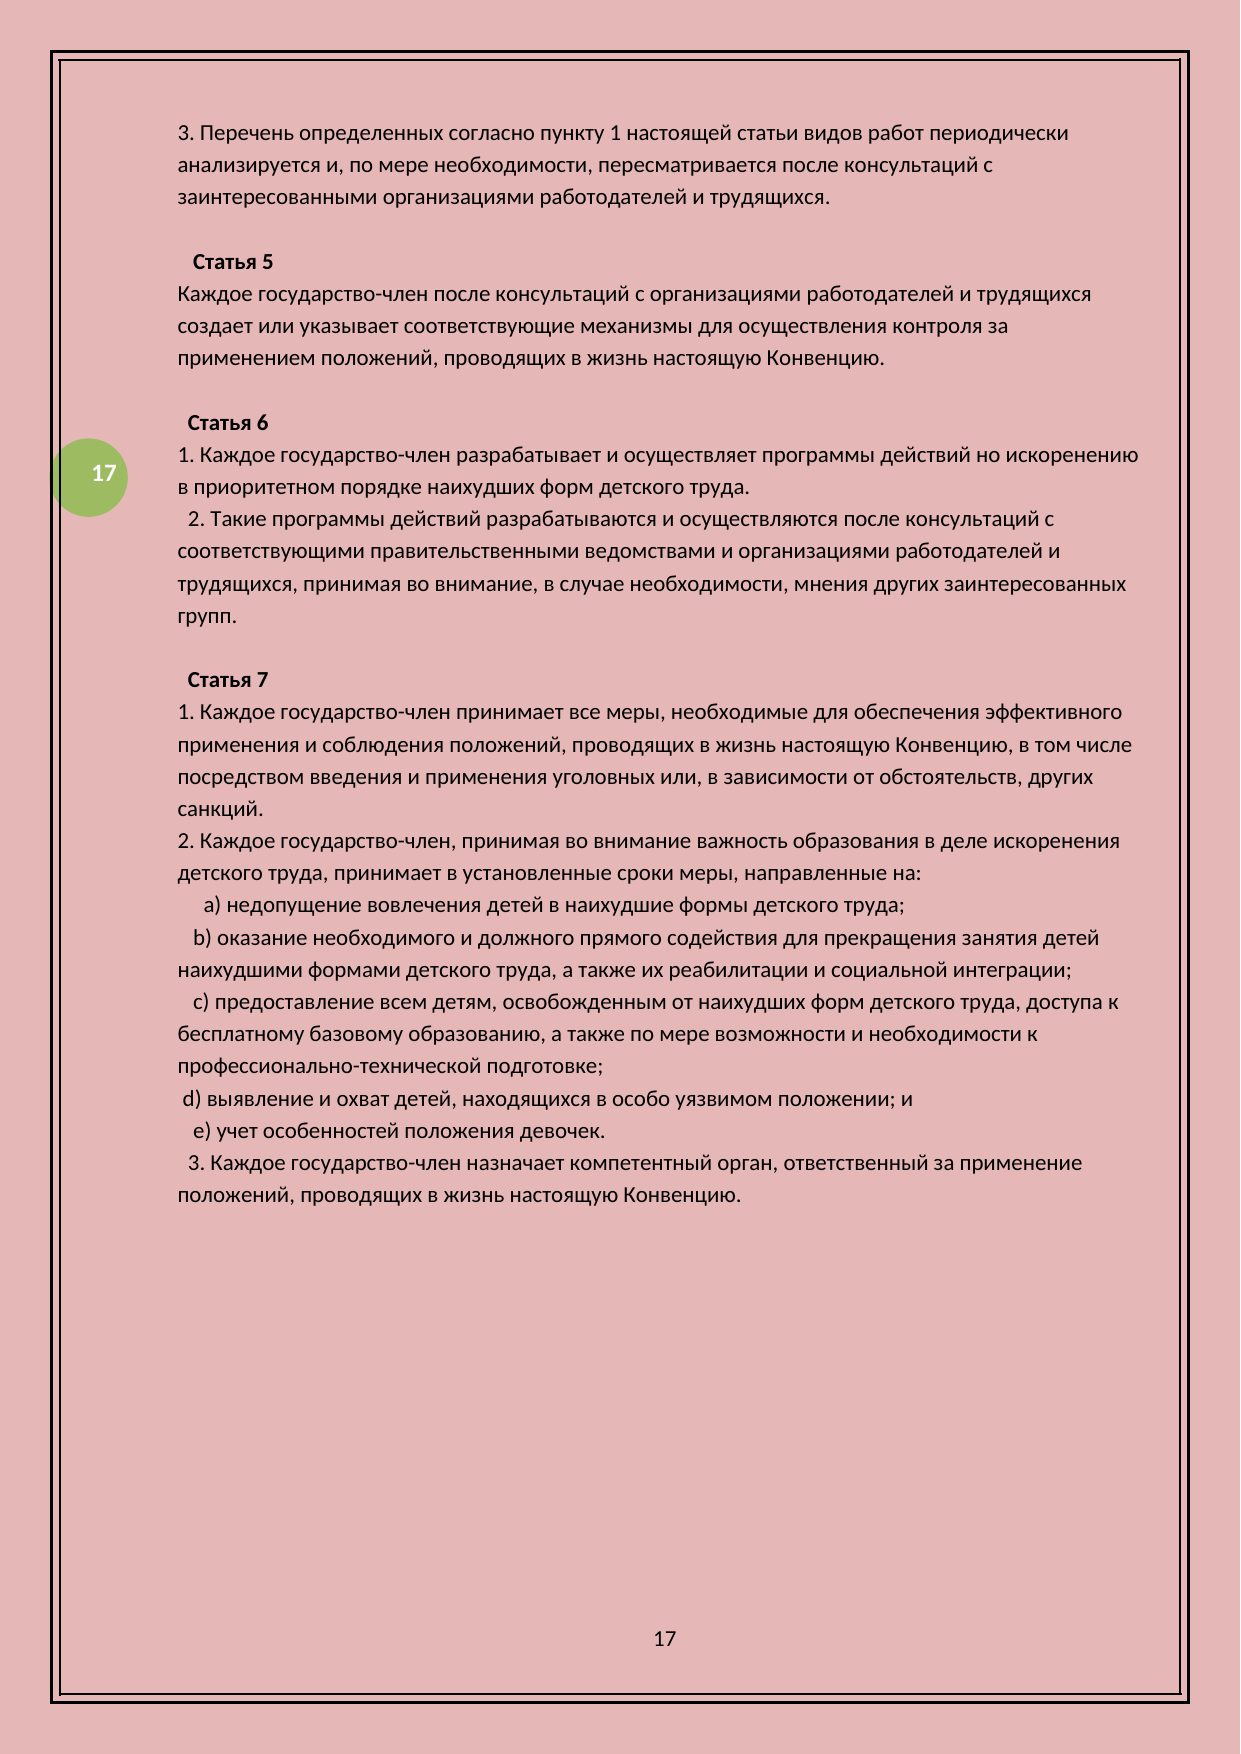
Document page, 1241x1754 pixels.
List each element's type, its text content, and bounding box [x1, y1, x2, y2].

text c) предоставление всем детям, освобожденным от наихудших форм детского труда, доступа к бесплатному базовому образованию, а также по мере возможности и необходимости к профессионально-технической подготовке; [177, 987, 1152, 1079]
text 3. Перечень определенных согласно пункту 1 настоящей статьи видов работ периодически анализируется и, по мере необходимости, пересматривается после консультаций с заинтересованными организациями работодателей и трудящихся. [177, 118, 1152, 211]
text d) выявление и охват детей, находящихся в особо уязвимом положении; и [177, 1084, 1152, 1112]
text 1. Каждое государство-член принимает все меры, необходимые для обеспечения эффективного применения и соблюдения положений, проводящих в жизнь настоящую Конвенцию, в том числе посредством введения и применения уголовных или, в зависимости от обстоятельств, других санкций. [177, 697, 1152, 822]
text Статья 5 [177, 215, 1152, 275]
text 2. Каждое государство-член, принимая во внимание важность образования в деле искоренения детского труда, принимает в установленные сроки меры, направленные на: a) недопущение вовлечения детей в наихудшие формы детского труда; [177, 826, 1152, 919]
text 1. Каждое государство-член разрабатывает и осуществляет программы действий но искоренению в приоритетном порядке наихудших форм детского труда. 2. Такие программы действий разрабатываются и осуществляются после консультаций с соответствующими правительственными ведомствами и организациями работодателей и трудящихся, принимая во внимание, в случае необходимости, мнения других заинтересованных групп. [177, 440, 1152, 629]
text 3. Каждое государство-член назначает компетентный орган, ответственный за применение положений, проводящих в жизнь настоящую Конвенцию. [177, 1148, 1152, 1208]
text e) учет особенностей положения девочек. [177, 1116, 1152, 1144]
text Каждое государство-член после консультаций с организациями работодателей и трудящихся создает или указывает соответствующие механизмы для осуществления контроля за применением положений, проводящих в жизнь настоящую Конвенцию. Статья 6 [177, 279, 1152, 436]
text Статья 7 [177, 633, 1152, 693]
text b) оказание необходимого и должного прямого содействия для прекращения занятия детей наихудшими формами детского труда, а также их реабилитации и социальной интеграции; [177, 923, 1152, 983]
